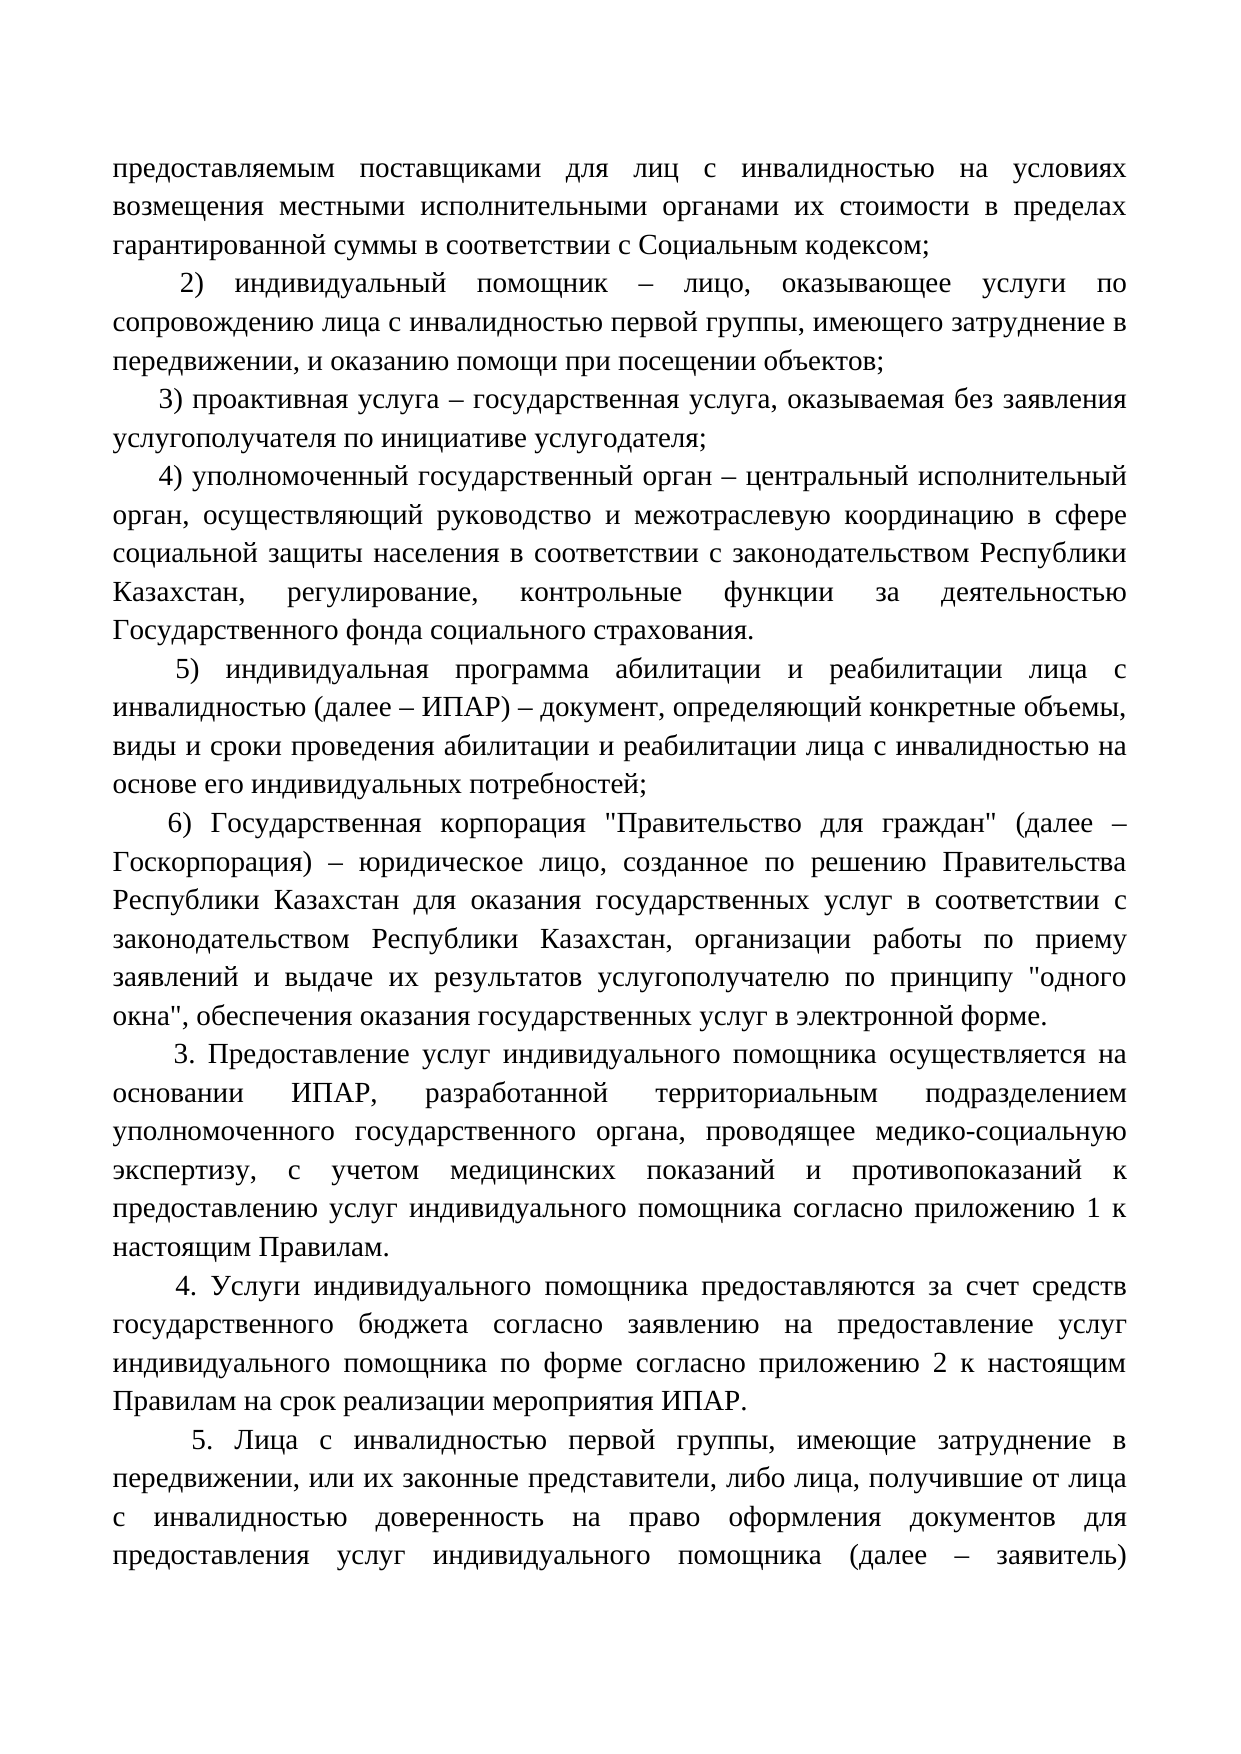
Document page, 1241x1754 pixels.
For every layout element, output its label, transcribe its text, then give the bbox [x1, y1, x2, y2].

text 4. Услуги индивидуального помощника предоставляются за счет средств государственного бюджета согласно заявлению на предоставление услуг индивидуального помощника по форме согласно приложению 2 к настоящим Правилам на срок реализации мероприятия ИПАР. [112, 1268, 1128, 1417]
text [112, 1422, 1128, 1571]
text 2) индивидуальный помощник – лицо, оказывающее услуги по сопровождению лица с инвалидностью первой группы, имеющего затруднение в передвижении, и оказанию помощи при посещении объектов; [112, 266, 1128, 376]
text 5) индивидуальная программа абилитации и реабилитации лица с инвалидностью (далее – ИПАР) – документ, определяющий конкретные объемы, виды и сроки проведения абилитации и реабилитации лица с инвалидностью на основе его индивидуальных потребностей; [112, 651, 1128, 800]
text 4) уполномоченный государственный орган – центральный исполнительный орган, осуществляющий руководство и межотраслевую координацию в сфере социальной защиты населения в соответствии с законодательством Республики Казахстан, регулирование, контрольные функции за деятельностью Государственного фонда социального страхования. [112, 458, 1128, 646]
text 3. Предоставление услуг индивидуального помощника осуществляется на основании ИПАР, разработанной территориальным подразделением уполномоченного государственного органа, проводящее медико-социальную экспертизу, с учетом медицинских показаний и противопоказаний к предоставлению услуг индивидуального помощника согласно приложению 1 к настоящим Правилам. [112, 1036, 1128, 1263]
text 6) Государственная корпорация "Правительство для граждан" (далее – Госкорпорация) – юридическое лицо, созданное по решению Правительства Республики Казахстан для оказания государственных услуг в соответствии с законодательством Республики Казахстан, организации работы по приему заявлений и выдаче их результатов услугополучателю по принципу "одного окна", обеспечения оказания государственных услуг в электронной форме. [112, 805, 1128, 1031]
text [112, 150, 1128, 261]
text 3) проактивная услуга – государственная услуга, оказываемая без заявления услугополучателя по инициативе услугодателя; [112, 381, 1128, 453]
